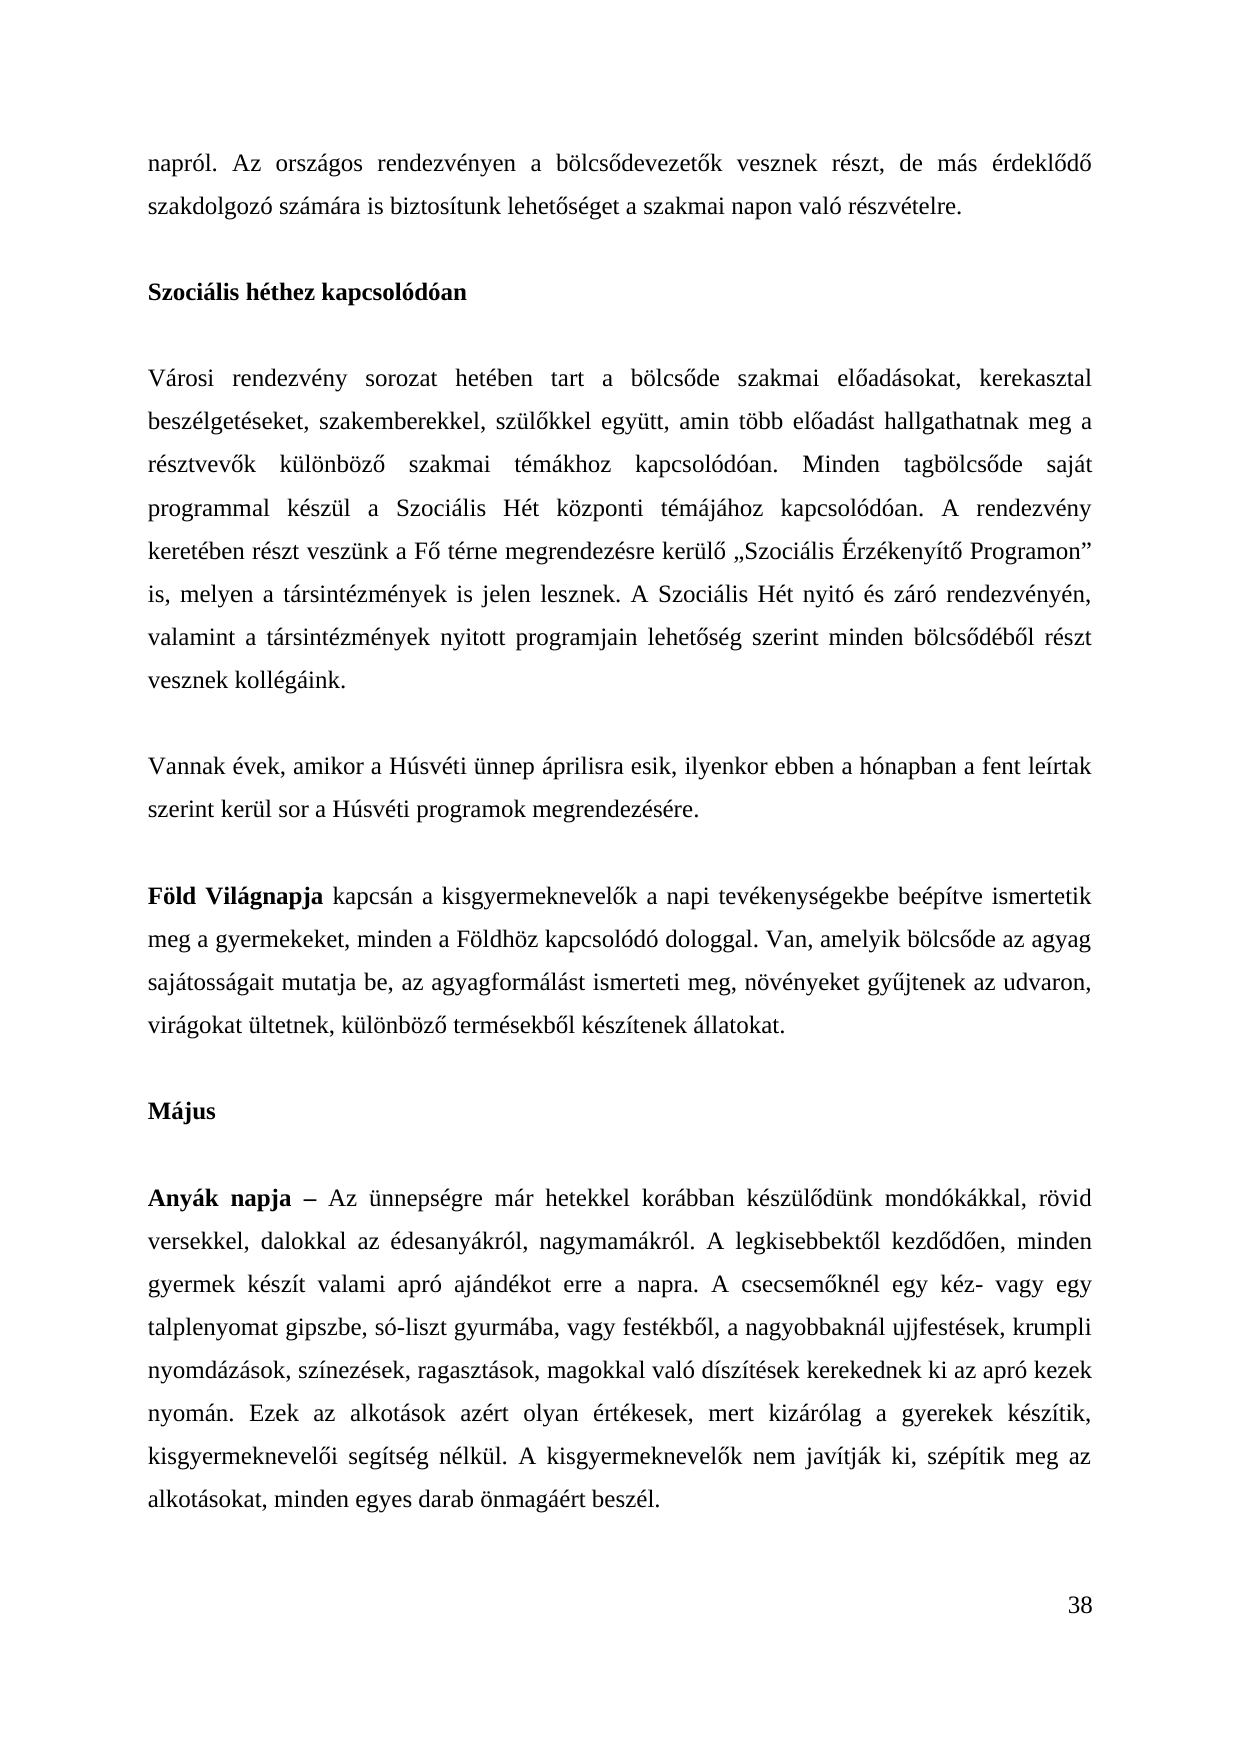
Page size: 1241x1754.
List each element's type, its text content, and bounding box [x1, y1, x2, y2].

text Föld Világnapja kapcsán a kisgyermeknevelők a napi tevékenységekbe beépítve ismertetik meg a gyermekeket, minden a Földhöz kapcsolódó dologgal. Van, amelyik bölcsőde az agyag sajátosságait mutatja be, az agyagformálást ismerteti meg, növényeket gyűjtenek az udvaron, virágokat ültetnek, különböző termésekből készítenek állatokat. [148, 881, 1093, 1039]
text Városi rendezvény sorozat hetében tart a bölcsőde szakmai előadásokat, kerekasztal beszélgetéseket, szakemberekkel, szülőkkel együtt, amin több előadást hallgathatnak meg a résztvevők különböző szakmai témákhoz kapcsolódóan. Minden tagbölcsőde saját programmal készül a Szociális Hét központi témájához kapcsolódóan. A rendezvény keretében részt veszünk a Fő térne megrendezésre kerülő „Szociális Érzékenyítő Programon” is, melyen a társintézmények is jelen lesznek. A Szociális Hét nyitó és záró rendezvényén, valamint a társintézmények nyitott programjain lehetőség szerint minden bölcsődéből részt vesznek kollégáink. [148, 363, 1093, 694]
text Május [148, 1096, 1093, 1125]
text Anyák napja – Az ünnepségre már hetekkel korábban készülődünk mondókákkal, rövid versekkel, dalokkal az édesanyákról, nagymamákról. A legkisebbektől kezdődően, minden gyermek készít valami apró ajándékot erre a napra. A csecsemőknél egy kéz- vagy egy talplenyomat gipszbe, só-liszt gyurmába, vagy festékből, a nagyobbaknál ujjfestések, krumpli nyomdázások, színezések, ragasztások, magokkal való díszítések kerekednek ki az apró kezek nyomán. Ezek az alkotások azért olyan értékesek, mert kizárólag a gyerekek készítik, kisgyermeknevelői segítség nélkül. A kisgyermeknevelők nem javítják ki, szépítik meg az alkotásokat, minden egyes darab önmagáért beszél. [148, 1183, 1093, 1513]
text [148, 148, 1093, 219]
text Vannak évek, amikor a Húsvéti ünnep áprilisra esik, ilyenkor ebben a hónapban a fent leírtak szerint kerül sor a Húsvéti programok megrendezésére. [148, 751, 1093, 823]
text Szociális héthez kapcsolódóan [148, 277, 1093, 306]
